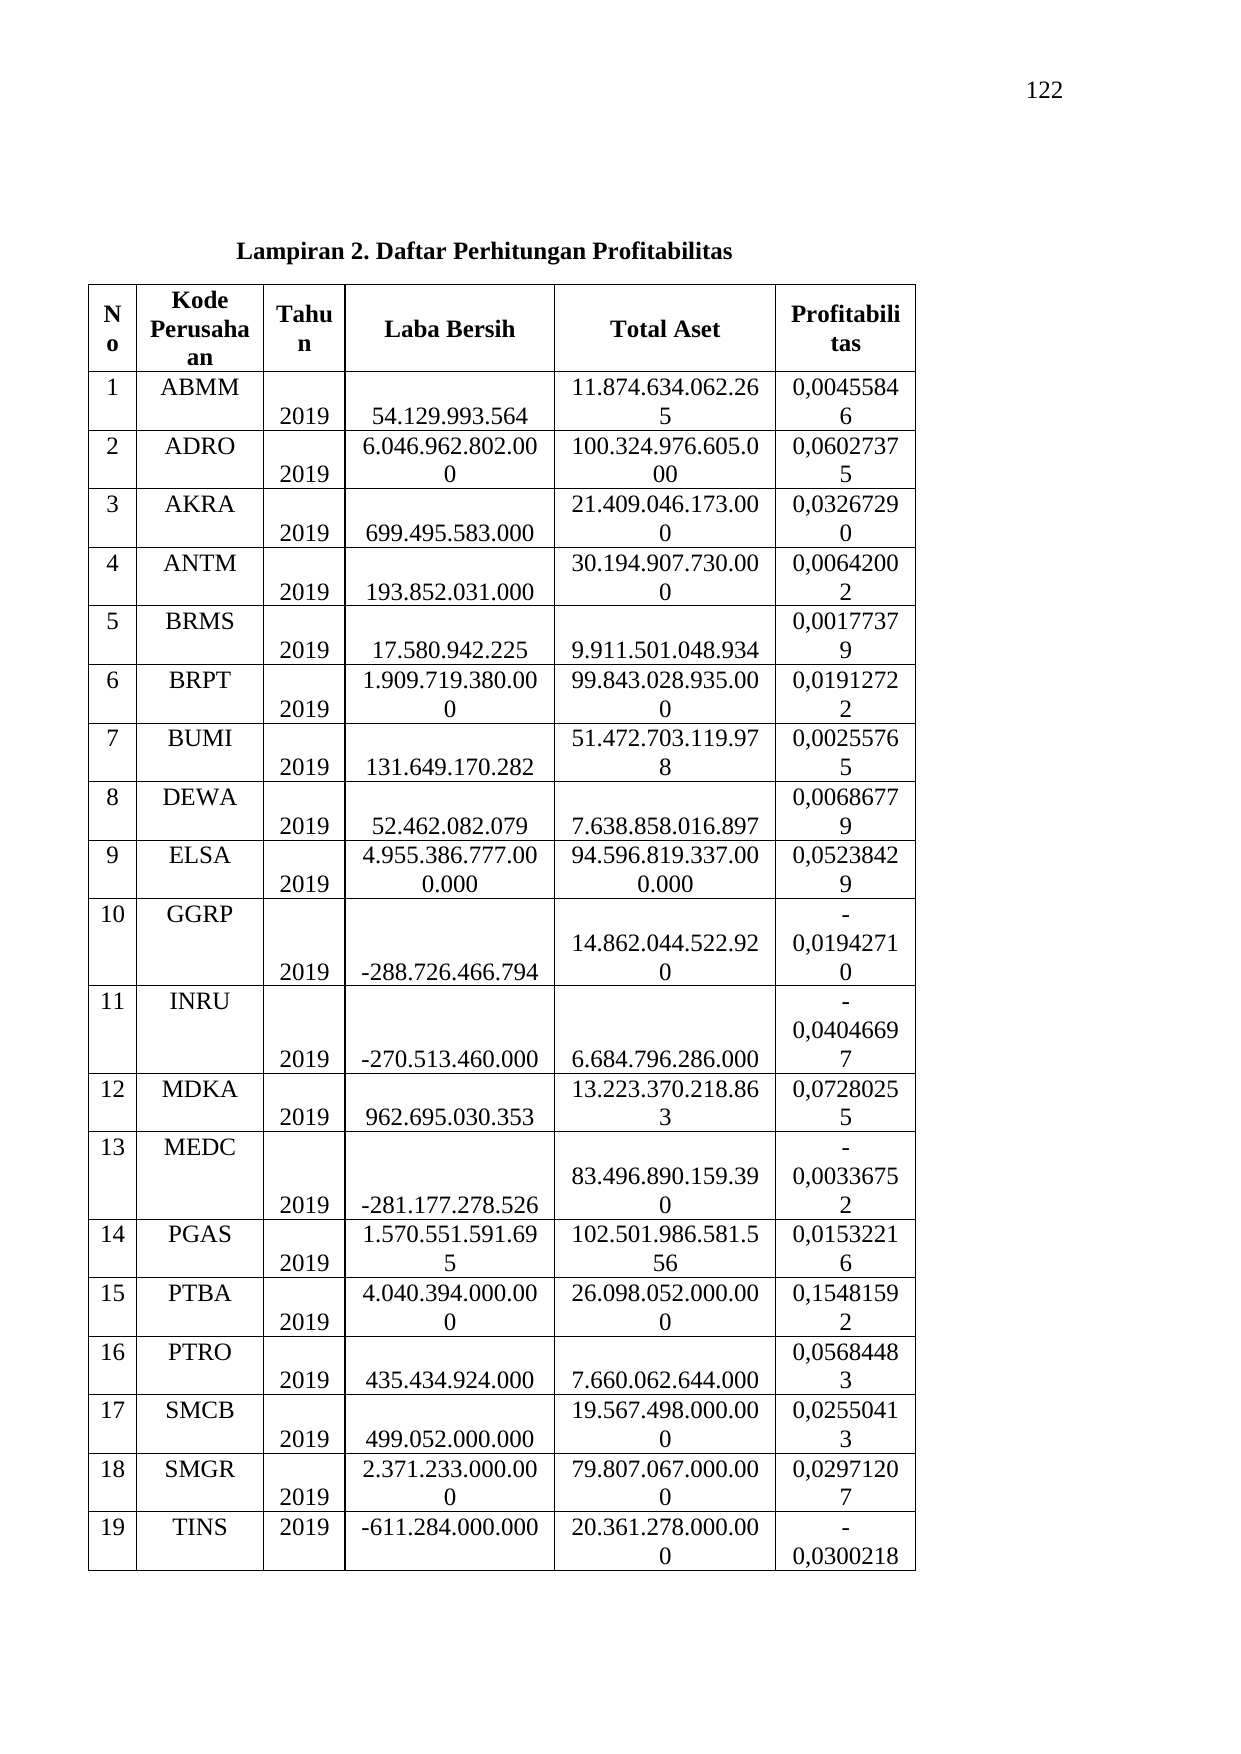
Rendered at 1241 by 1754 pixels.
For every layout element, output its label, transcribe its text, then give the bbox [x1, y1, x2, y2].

table_cell INRU [137, 986, 263, 1073]
table_cell 19 [89, 1512, 136, 1570]
table_cell SMGR [137, 1454, 263, 1511]
table_cell -611.284.000.000 [346, 1512, 554, 1570]
table_cell 13 [89, 1132, 136, 1218]
table_header Kode Perusahaan [137, 285, 263, 371]
table_cell 0,00177379 [776, 606, 915, 664]
table_cell MDKA [137, 1074, 263, 1131]
table_cell 26.098.052.000.000 [555, 1278, 775, 1336]
table_header Laba Bersih [346, 285, 554, 371]
table_cell 4.040.394.000.000 [346, 1278, 554, 1336]
table_cell 94.596.819.337.000.000 [555, 841, 775, 898]
table_cell 2019 [264, 1454, 344, 1511]
table_cell 2019 [264, 782, 344, 839]
table_cell 79.807.067.000.000 [555, 1454, 775, 1511]
table_cell 7.638.858.016.897 [555, 782, 775, 839]
table_cell SMCB [137, 1395, 263, 1453]
table_cell ADRO [137, 431, 263, 488]
table_cell 10 [89, 899, 136, 985]
table_cell 6.046.962.802.000 [346, 431, 554, 488]
table_cell 2019 [264, 489, 344, 547]
table_cell 0,03267290 [776, 489, 915, 547]
table_cell 2019 [264, 1337, 344, 1394]
table_cell PTBA [137, 1278, 263, 1336]
table_cell 0,15481592 [776, 1278, 915, 1336]
table_header Profitabilitas [776, 285, 915, 371]
table_cell 2019 [264, 548, 344, 605]
table_cell 131.649.170.282 [346, 724, 554, 781]
table_cell 193.852.031.000 [346, 548, 554, 605]
table_cell 2019 [264, 986, 344, 1073]
table_cell 0,05684483 [776, 1337, 915, 1394]
table_cell BRMS [137, 606, 263, 664]
table_cell 54.129.993.564 [346, 372, 554, 430]
table_cell 14.862.044.522.920 [555, 899, 775, 985]
table_cell 0,02971207 [776, 1454, 915, 1511]
table_cell 51.472.703.119.978 [555, 724, 775, 781]
table_cell 2019 [264, 1395, 344, 1453]
table_cell 6.684.796.286.000 [555, 986, 775, 1073]
table_cell - 0,03002189 [776, 1512, 915, 1570]
table_cell 0,00642002 [776, 548, 915, 605]
table_cell 499.052.000.000 [346, 1395, 554, 1453]
table_cell 435.434.924.000 [346, 1337, 554, 1394]
table_cell 7 [89, 724, 136, 781]
table_cell 6 [89, 665, 136, 722]
table_cell 13.223.370.218.863 [555, 1074, 775, 1131]
table_cell 0,00686779 [776, 782, 915, 839]
table_cell 2019 [264, 1132, 344, 1218]
table_cell 962.695.030.353 [346, 1074, 554, 1131]
table_cell 4.955.386.777.000.000 [346, 841, 554, 898]
table_cell 0,07280255 [776, 1074, 915, 1131]
table_cell 0,06027375 [776, 431, 915, 488]
table_cell 0,02550413 [776, 1395, 915, 1453]
table_cell MEDC [137, 1132, 263, 1218]
table_cell 2019 [264, 899, 344, 985]
table_cell 9.911.501.048.934 [555, 606, 775, 664]
table_cell BRPT [137, 665, 263, 722]
table_cell ELSA [137, 841, 263, 898]
table_cell 2 [89, 431, 136, 488]
table_header No [89, 285, 136, 371]
table_cell 15 [89, 1278, 136, 1336]
table_cell 14 [89, 1220, 136, 1277]
table_cell 2019 [264, 1278, 344, 1336]
table_cell PTRO [137, 1337, 263, 1394]
table_cell GGRP [137, 899, 263, 985]
table_cell -281.177.278.526 [346, 1132, 554, 1218]
table_cell 2019 [264, 724, 344, 781]
table_cell 2019 [264, 1074, 344, 1131]
table_cell -270.513.460.000 [346, 986, 554, 1073]
table_cell 0,01532216 [776, 1220, 915, 1277]
table_cell 11 [89, 986, 136, 1073]
table_cell 699.495.583.000 [346, 489, 554, 547]
table_cell 5 [89, 606, 136, 664]
table_cell 0,00455846 [776, 372, 915, 430]
table_cell ABMM [137, 372, 263, 430]
table_cell 17.580.942.225 [346, 606, 554, 664]
table_cell AKRA [137, 489, 263, 547]
table_cell - 0,04046697 [776, 986, 915, 1073]
table_cell PGAS [137, 1220, 263, 1277]
table_cell 83.496.890.159.390 [555, 1132, 775, 1218]
table_cell 2019 [264, 606, 344, 664]
table_cell 2.371.233.000.000 [346, 1454, 554, 1511]
table_cell 30.194.907.730.000 [555, 548, 775, 605]
table_cell 19.567.498.000.000 [555, 1395, 775, 1453]
table_cell - 0,01942710 [776, 899, 915, 985]
table_cell 1.570.551.591.695 [346, 1220, 554, 1277]
table_cell - 0,00336752 [776, 1132, 915, 1218]
table_cell 11.874.634.062.265 [555, 372, 775, 430]
table_cell 52.462.082.079 [346, 782, 554, 839]
table_cell 17 [89, 1395, 136, 1453]
table_cell 0,01912722 [776, 665, 915, 722]
table_cell 21.409.046.173.000 [555, 489, 775, 547]
table_cell ANTM [137, 548, 263, 605]
table_header Total Aset [555, 285, 775, 371]
table_cell 102.501.986.581.556 [555, 1220, 775, 1277]
table_cell 2019 [264, 1512, 344, 1570]
table_cell 1 [89, 372, 136, 430]
table_cell 1.909.719.380.000 [346, 665, 554, 722]
table_cell 2019 [264, 665, 344, 722]
table_cell 100.324.976.605.000 [555, 431, 775, 488]
table_cell 20.361.278.000.000 [555, 1512, 775, 1570]
table_cell -288.726.466.794 [346, 899, 554, 985]
table_cell 3 [89, 489, 136, 547]
table_cell TINS [137, 1512, 263, 1570]
table_cell 2019 [264, 431, 344, 488]
table_cell 12 [89, 1074, 136, 1131]
table_cell 2019 [264, 841, 344, 898]
table_cell 0,00255765 [776, 724, 915, 781]
table_cell DEWA [137, 782, 263, 839]
table_cell 8 [89, 782, 136, 839]
table_cell 4 [89, 548, 136, 605]
table_cell 9 [89, 841, 136, 898]
text Lampiran 2. Daftar Perhitungan Profitabilitas [236, 236, 1063, 265]
table_cell 99.843.028.935.000 [555, 665, 775, 722]
table_cell 2019 [264, 1220, 344, 1277]
table_cell 16 [89, 1337, 136, 1394]
table_cell 18 [89, 1454, 136, 1511]
table_cell 2019 [264, 372, 344, 430]
table_cell BUMI [137, 724, 263, 781]
table_header Tahun [264, 285, 344, 371]
table_cell 0,05238429 [776, 841, 915, 898]
table_cell 7.660.062.644.000 [555, 1337, 775, 1394]
